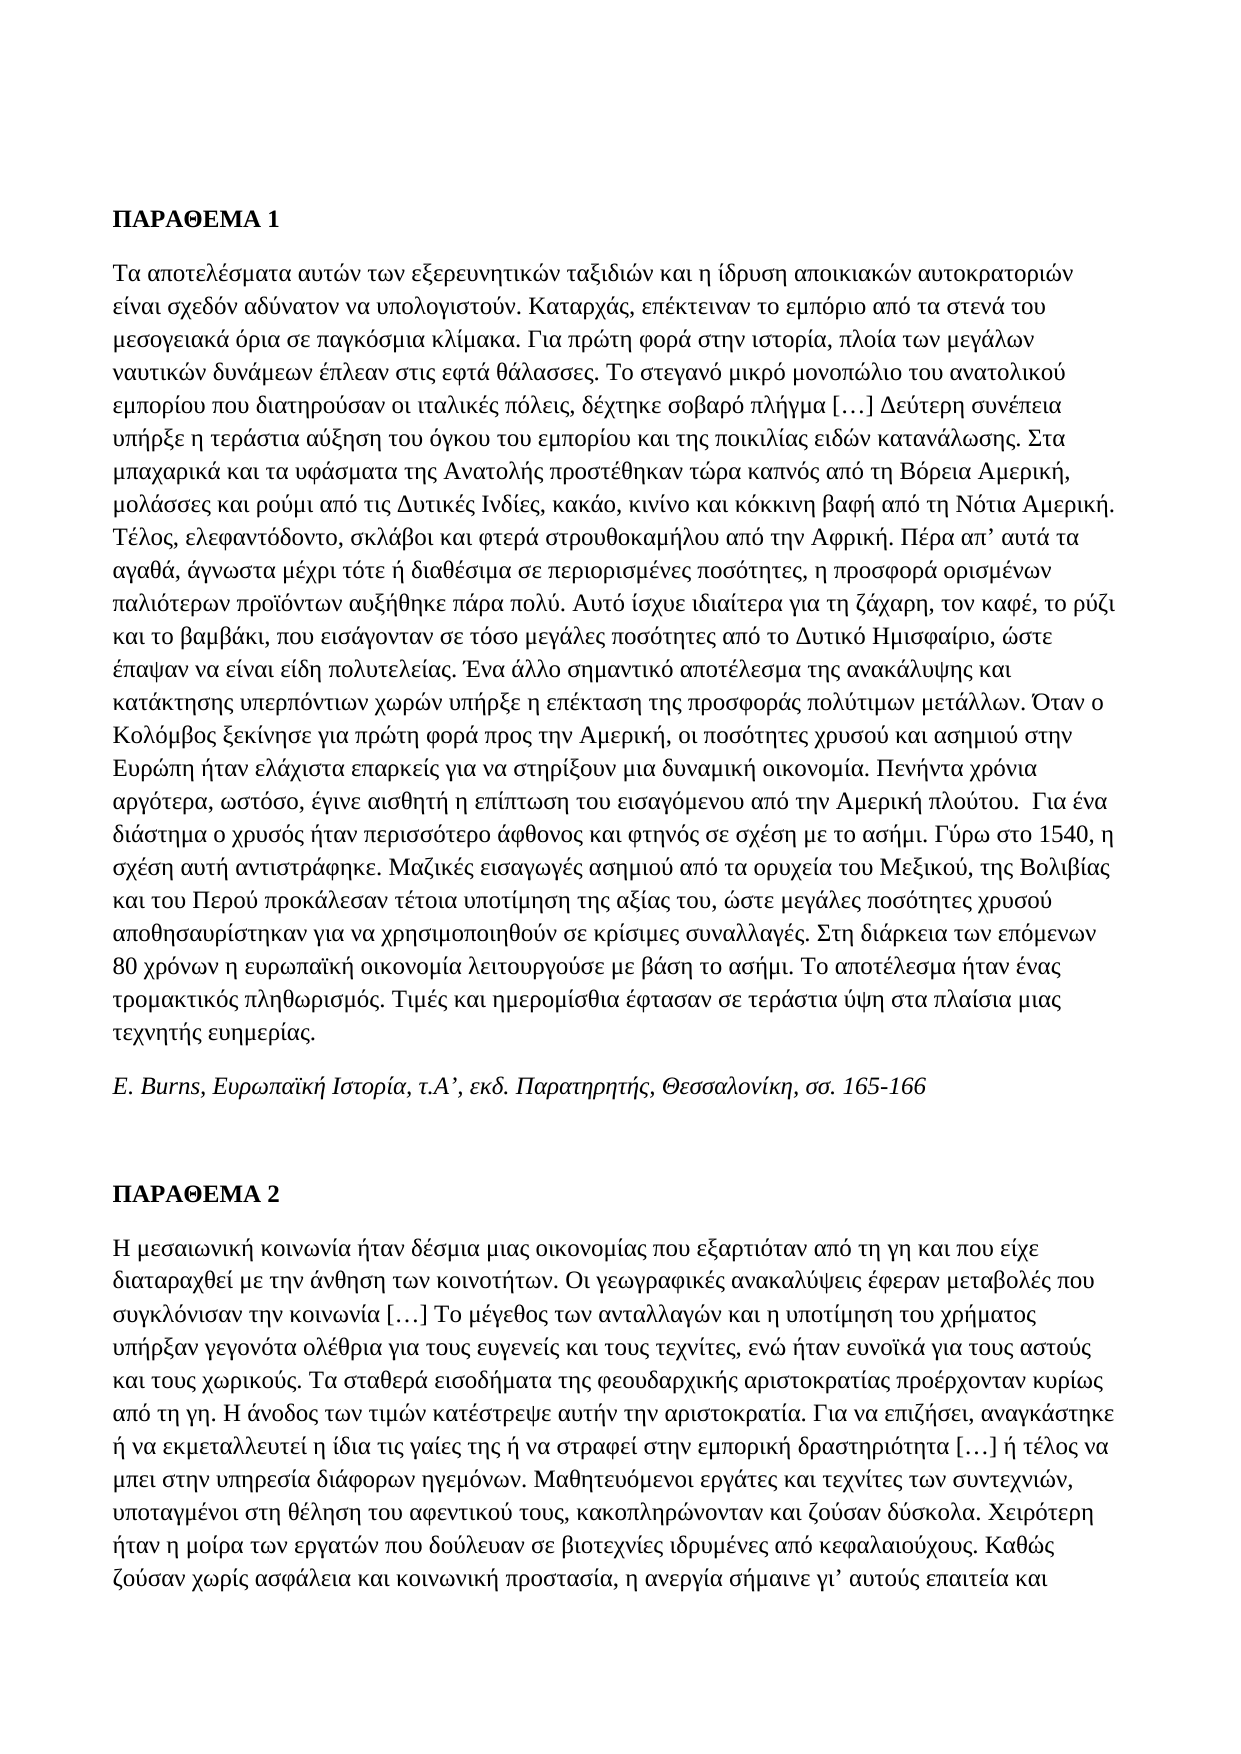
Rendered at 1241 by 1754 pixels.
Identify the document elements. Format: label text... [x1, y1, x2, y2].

text Τα αποτελέσματα αυτών των εξερευνητικών ταξιδιών και η ίδρυση αποικιακών αυτοκρατοριών είναι σχεδόν αδύνατον να υπολογιστούν. Καταρχάς, επέκτειναν το εμπόριο από τα στενά του μεσογειακά όρια σε παγκόσμια κλίμακα. Για πρώτη φορά στην ιστορία, πλοία των μεγάλων ναυτικών δυνάμεων έπλεαν στις εφτά θάλασσες. Το στεγανό μικρό μονοπώλιο του ανατολικού εμπορίου που διατηρούσαν οι ιταλικές πόλεις, δέχτηκε σοβαρό πλήγμα […] Δεύτερη συνέπεια υπήρξε η τεράστια αύξηση του όγκου του εμπορίου και της ποικιλίας ειδών κατανάλωσης. Στα μπαχαρικά και τα υφάσματα της Ανατολής προστέθηκαν τώρα καπνός από τη Βόρεια Αμερική, μολάσσες και ρούμι από τις Δυτικές Ινδίες, κακάο, κινίνο και κόκκινη βαφή από τη Νότια Αμερική. Τέλος, ελεφαντόδοντο, σκλάβοι και φτερά στρουθοκαμήλου από την Αφρική. Πέρα απ’ αυτά τα αγαθά, άγνωστα μέχρι τότε ή διαθέσιμα σε περιορισμένες ποσότητες, η προσφορά ορισμένων παλιότερων προϊόντων αυξήθηκε πάρα πολύ. Αυτό ίσχυε ιδιαίτερα για τη ζάχαρη, τον καφέ, το ρύζι και το βαμβάκι, που εισάγονταν σε τόσο μεγάλες ποσότητες από το Δυτικό Ημισφαίριο, ώστε έπαψαν να είναι είδη πολυτελείας. Ένα άλλο σημαντικό αποτέλεσμα της ανακάλυψης και κατάκτησης υπερπόντιων χωρών υπήρξε η επέκταση της προσφοράς πολύτιμων μετάλλων. Όταν ο Κολόμβος ξεκίνησε για πρώτη φορά προς την Αμερική, οι ποσότητες χρυσού και ασημιού στην Ευρώπη ήταν ελάχιστα επαρκείς για να στηρίξουν μια δυναμική οικονομία. Πενήντα χρόνια αργότερα, ωστόσο, έγινε αισθητή η επίπτωση του εισαγόμενου από την Αμερική πλούτου. Για ένα διάστημα ο χρυσός ήταν περισσότερο άφθονος και φτηνός σε σχέση με το ασήμι. Γύρω στο 1540, η σχέση αυτή αντιστράφηκε. Μαζικές εισαγωγές ασημιού από τα ορυχεία του Μεξικού, της Βολιβίας και του Περού προκάλεσαν τέτοια υποτίμηση της αξίας του, ώστε μεγάλες ποσότητες χρυσού αποθησαυρίστηκαν για να χρησιμοποιηθούν σε κρίσιμες συναλλαγές. Στη διάρκεια των επόμενων 80 χρόνων η ευρωπαϊκή οικονομία λειτουργούσε με βάση το ασήμι. Το αποτέλεσμα ήταν ένας τρομακτικός πληθωρισμός. Τιμές και ημερομίσθια έφτασαν σε τεράστια ύψη στα πλαίσια μιας τεχνητής ευημερίας. [112, 258, 1128, 1046]
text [112, 1233, 1128, 1592]
text ΠΑΡΑΘΕΜΑ 1 [112, 204, 1128, 233]
text ΠΑΡΑΘΕΜΑ 2 [112, 1179, 1128, 1207]
text E. Burns, Ευρωπαϊκή Ιστορία, τ.Α’, εκδ. Παρατηρητής, Θεσσαλονίκη, σσ. 165-166 [112, 1071, 1128, 1100]
